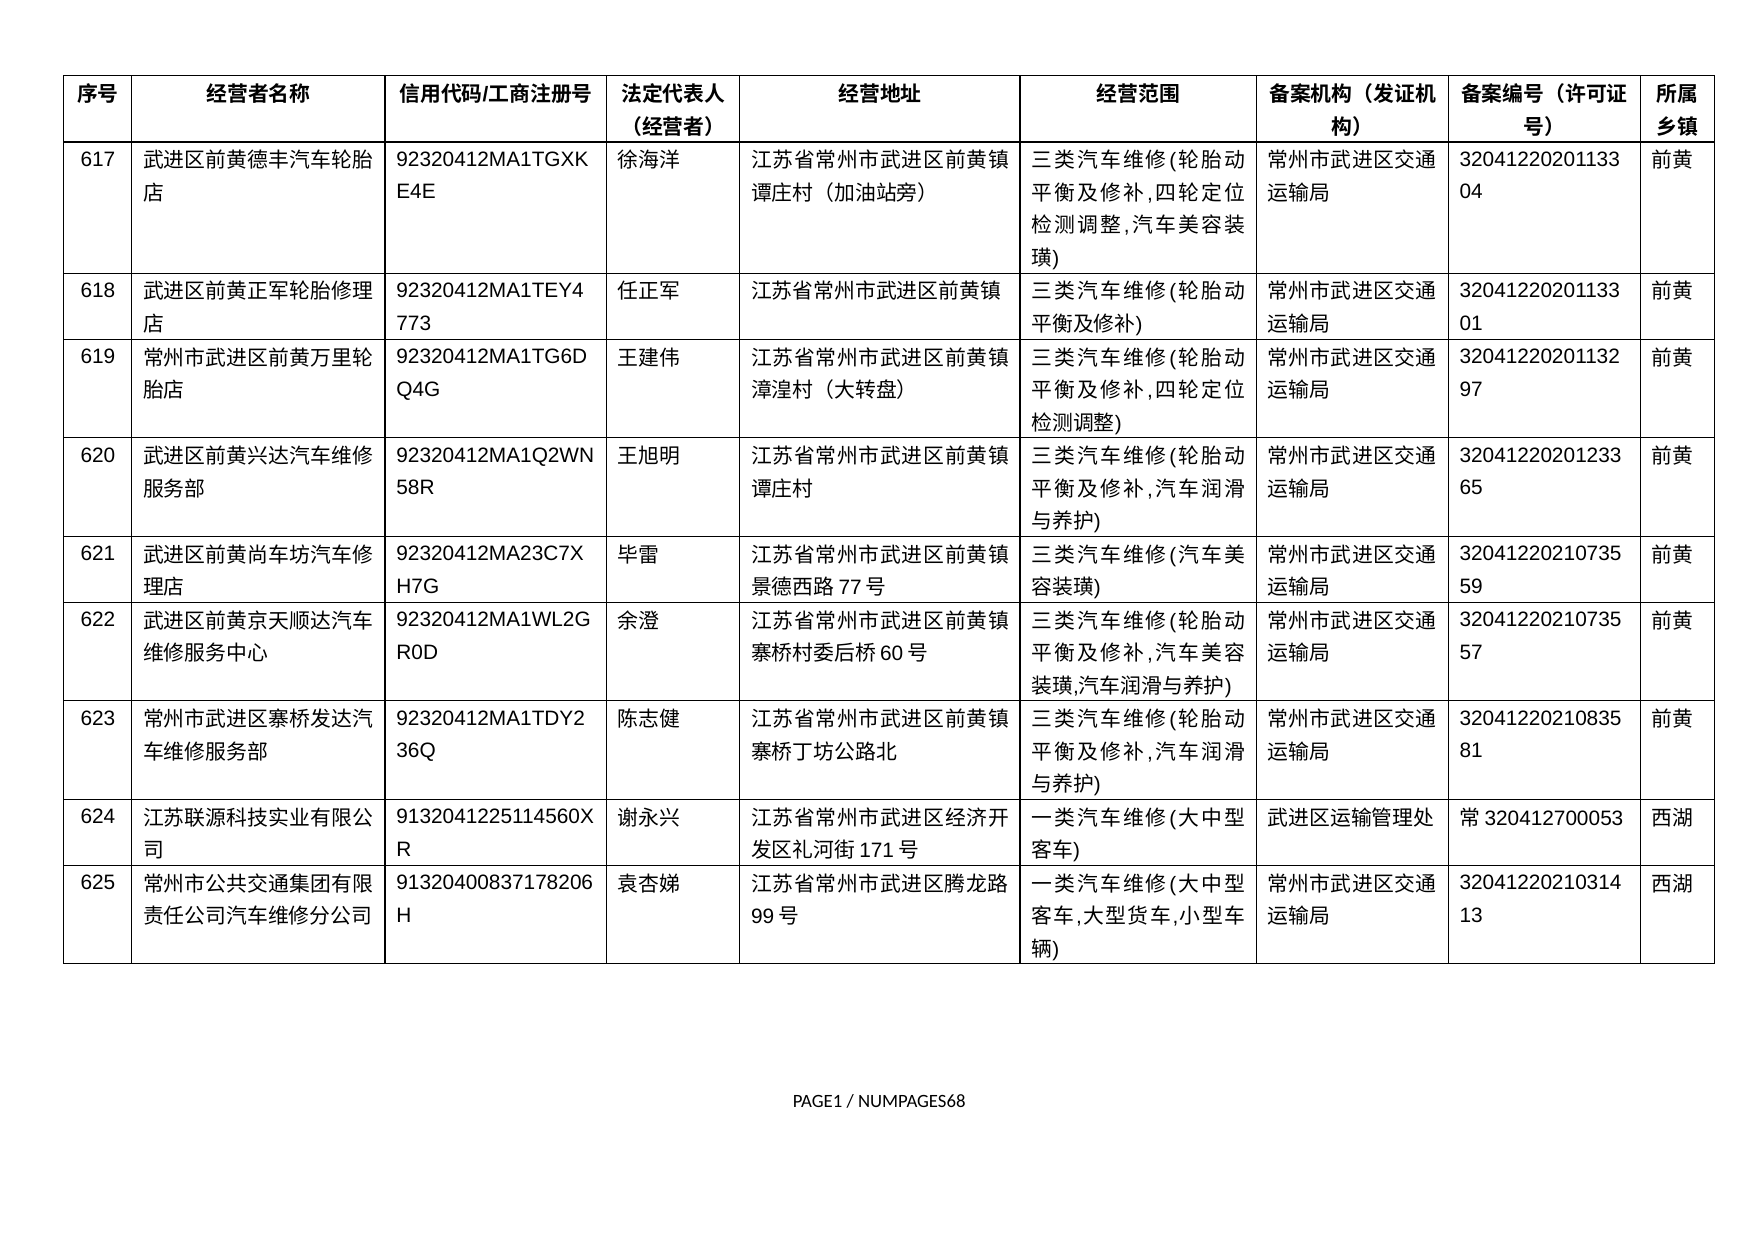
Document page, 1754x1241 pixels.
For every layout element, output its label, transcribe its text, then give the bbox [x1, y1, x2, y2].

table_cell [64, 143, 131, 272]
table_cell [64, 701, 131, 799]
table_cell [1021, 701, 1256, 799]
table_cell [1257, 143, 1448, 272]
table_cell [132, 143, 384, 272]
table_header 备案机构（发证机构） [1257, 76, 1448, 141]
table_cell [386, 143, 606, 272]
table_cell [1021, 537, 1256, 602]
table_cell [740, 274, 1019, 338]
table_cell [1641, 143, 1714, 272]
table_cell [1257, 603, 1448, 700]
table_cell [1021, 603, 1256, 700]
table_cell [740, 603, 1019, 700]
table_header 经营者名称 [132, 76, 384, 141]
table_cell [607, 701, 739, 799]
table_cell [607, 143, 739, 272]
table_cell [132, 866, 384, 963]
table_header 序号 [64, 76, 131, 141]
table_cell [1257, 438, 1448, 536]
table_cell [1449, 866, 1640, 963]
table_header 法定代表人（经营者） [607, 76, 739, 141]
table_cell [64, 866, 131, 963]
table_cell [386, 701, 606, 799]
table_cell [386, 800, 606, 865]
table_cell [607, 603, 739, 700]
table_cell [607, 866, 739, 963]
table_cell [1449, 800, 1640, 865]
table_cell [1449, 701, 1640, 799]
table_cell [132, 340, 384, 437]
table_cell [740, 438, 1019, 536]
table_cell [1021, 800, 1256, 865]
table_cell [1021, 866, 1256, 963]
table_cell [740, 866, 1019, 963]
table_header 经营地址 [740, 76, 1019, 141]
table_header 备案编号（许可证号） [1449, 76, 1640, 141]
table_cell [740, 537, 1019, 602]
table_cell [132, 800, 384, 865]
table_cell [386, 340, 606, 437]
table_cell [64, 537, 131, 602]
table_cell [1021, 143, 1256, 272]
table_header 经营范围 [1021, 76, 1256, 141]
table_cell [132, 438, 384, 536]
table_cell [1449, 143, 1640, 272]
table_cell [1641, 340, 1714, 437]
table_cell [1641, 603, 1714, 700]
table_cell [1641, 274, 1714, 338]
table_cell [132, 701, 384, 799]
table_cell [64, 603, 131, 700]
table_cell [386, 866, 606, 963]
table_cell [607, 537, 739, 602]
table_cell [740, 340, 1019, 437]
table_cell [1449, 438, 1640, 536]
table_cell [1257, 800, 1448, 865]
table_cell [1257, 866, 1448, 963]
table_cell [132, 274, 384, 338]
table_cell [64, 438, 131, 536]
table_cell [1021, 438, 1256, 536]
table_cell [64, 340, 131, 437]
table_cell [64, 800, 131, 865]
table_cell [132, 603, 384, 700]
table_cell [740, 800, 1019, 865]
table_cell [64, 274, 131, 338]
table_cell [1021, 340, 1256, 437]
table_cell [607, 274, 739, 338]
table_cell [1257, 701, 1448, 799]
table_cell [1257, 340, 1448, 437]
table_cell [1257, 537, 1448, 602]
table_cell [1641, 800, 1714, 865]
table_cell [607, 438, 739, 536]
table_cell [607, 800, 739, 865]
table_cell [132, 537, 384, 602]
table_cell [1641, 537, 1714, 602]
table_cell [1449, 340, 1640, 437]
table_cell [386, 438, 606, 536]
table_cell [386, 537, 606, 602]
table_header 信用代码/工商注册号 [386, 76, 606, 141]
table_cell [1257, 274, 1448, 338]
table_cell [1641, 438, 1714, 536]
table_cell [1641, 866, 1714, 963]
table_header 所属乡镇 [1641, 76, 1714, 141]
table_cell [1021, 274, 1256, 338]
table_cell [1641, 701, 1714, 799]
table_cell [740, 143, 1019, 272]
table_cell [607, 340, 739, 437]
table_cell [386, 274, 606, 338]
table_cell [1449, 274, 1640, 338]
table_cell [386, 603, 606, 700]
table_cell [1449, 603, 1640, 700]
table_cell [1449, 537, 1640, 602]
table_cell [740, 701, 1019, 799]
